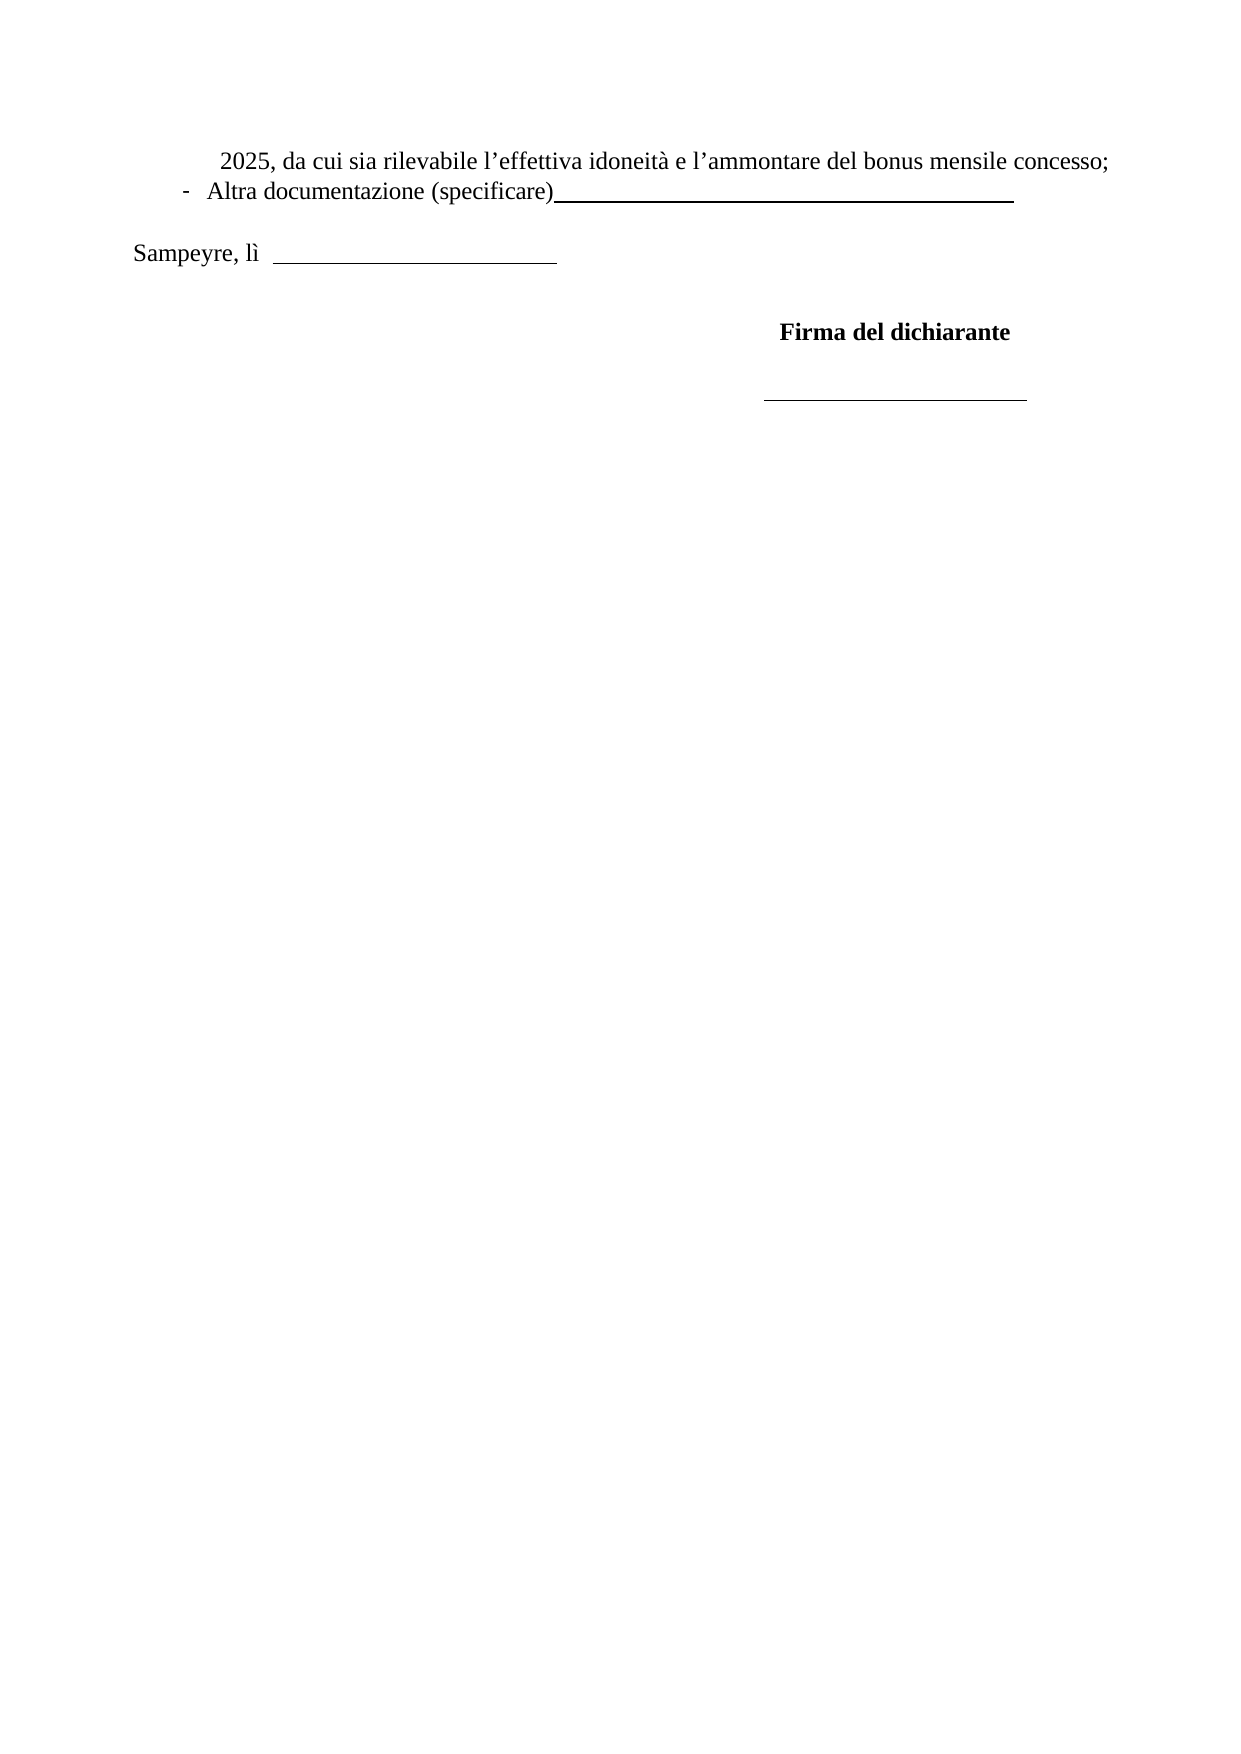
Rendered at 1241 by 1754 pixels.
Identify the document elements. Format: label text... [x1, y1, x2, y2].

text Sampeyre, lì [133, 238, 1173, 267]
text 2025, da cui sia rilevabile l’effettiva idoneità e l’ammontare del bonus mensile concesso; [220, 146, 1173, 175]
text Firma del dichiarante [779, 317, 1173, 346]
list Altra documentazione (specificare) [182, 176, 1173, 206]
